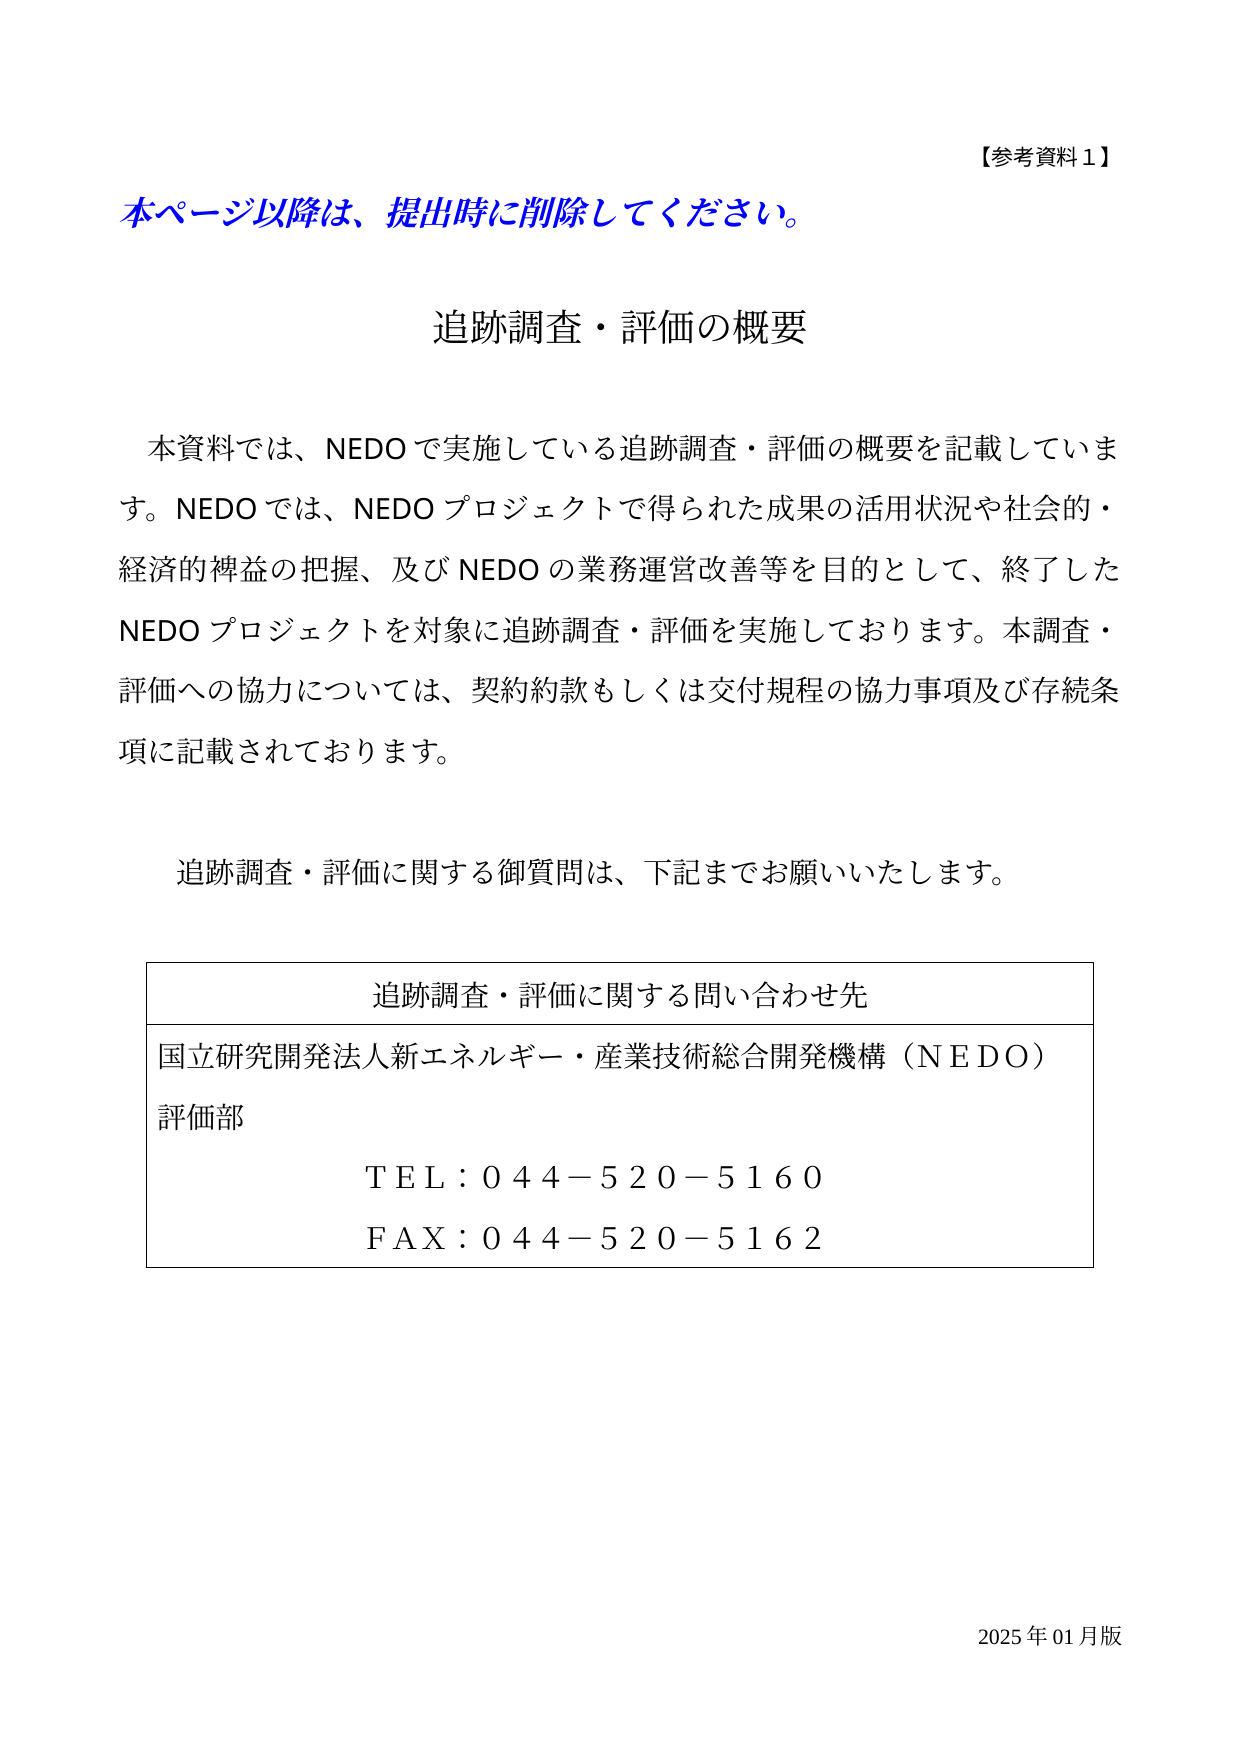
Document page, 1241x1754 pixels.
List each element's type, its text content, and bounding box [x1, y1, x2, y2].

table_header 追跡調査・評価に関する問い合わせ先 [147, 963, 1093, 1024]
text 追跡調査・評価の概要 [118, 295, 1122, 356]
text 追跡調査・評価に関する御質問は、下記までお願いいたします。 [118, 841, 1122, 901]
text 本ページ以降は、提出時に削除してください。 [118, 187, 1122, 234]
subtitle 【参考資料１】 [118, 126, 1122, 187]
text 本資料では、NEDOで実施している追跡調査・評価の概要を記載しています。NEDOでは、NEDOプロジェクトで得られた成果の活用状況や社会的・経済的裨益の把握、及びNEDOの業務運営改善等を目的として、終了したNEDOプロジェクトを対象に追跡調査・評価を実施しております。本調査・評価への協力については、契約約款もしくは交付規程の協力事項及び存続条項に記載されております。 [118, 416, 1122, 780]
table_cell 国立研究開発法人新エネルギー・産業技術総合開発機構（ＮＥＤＯ） 評価部 ＴＥＬ：０４４－５２０－５１６０ ＦＡＸ：０４４－５２０－５１６２ [147, 1025, 1093, 1267]
